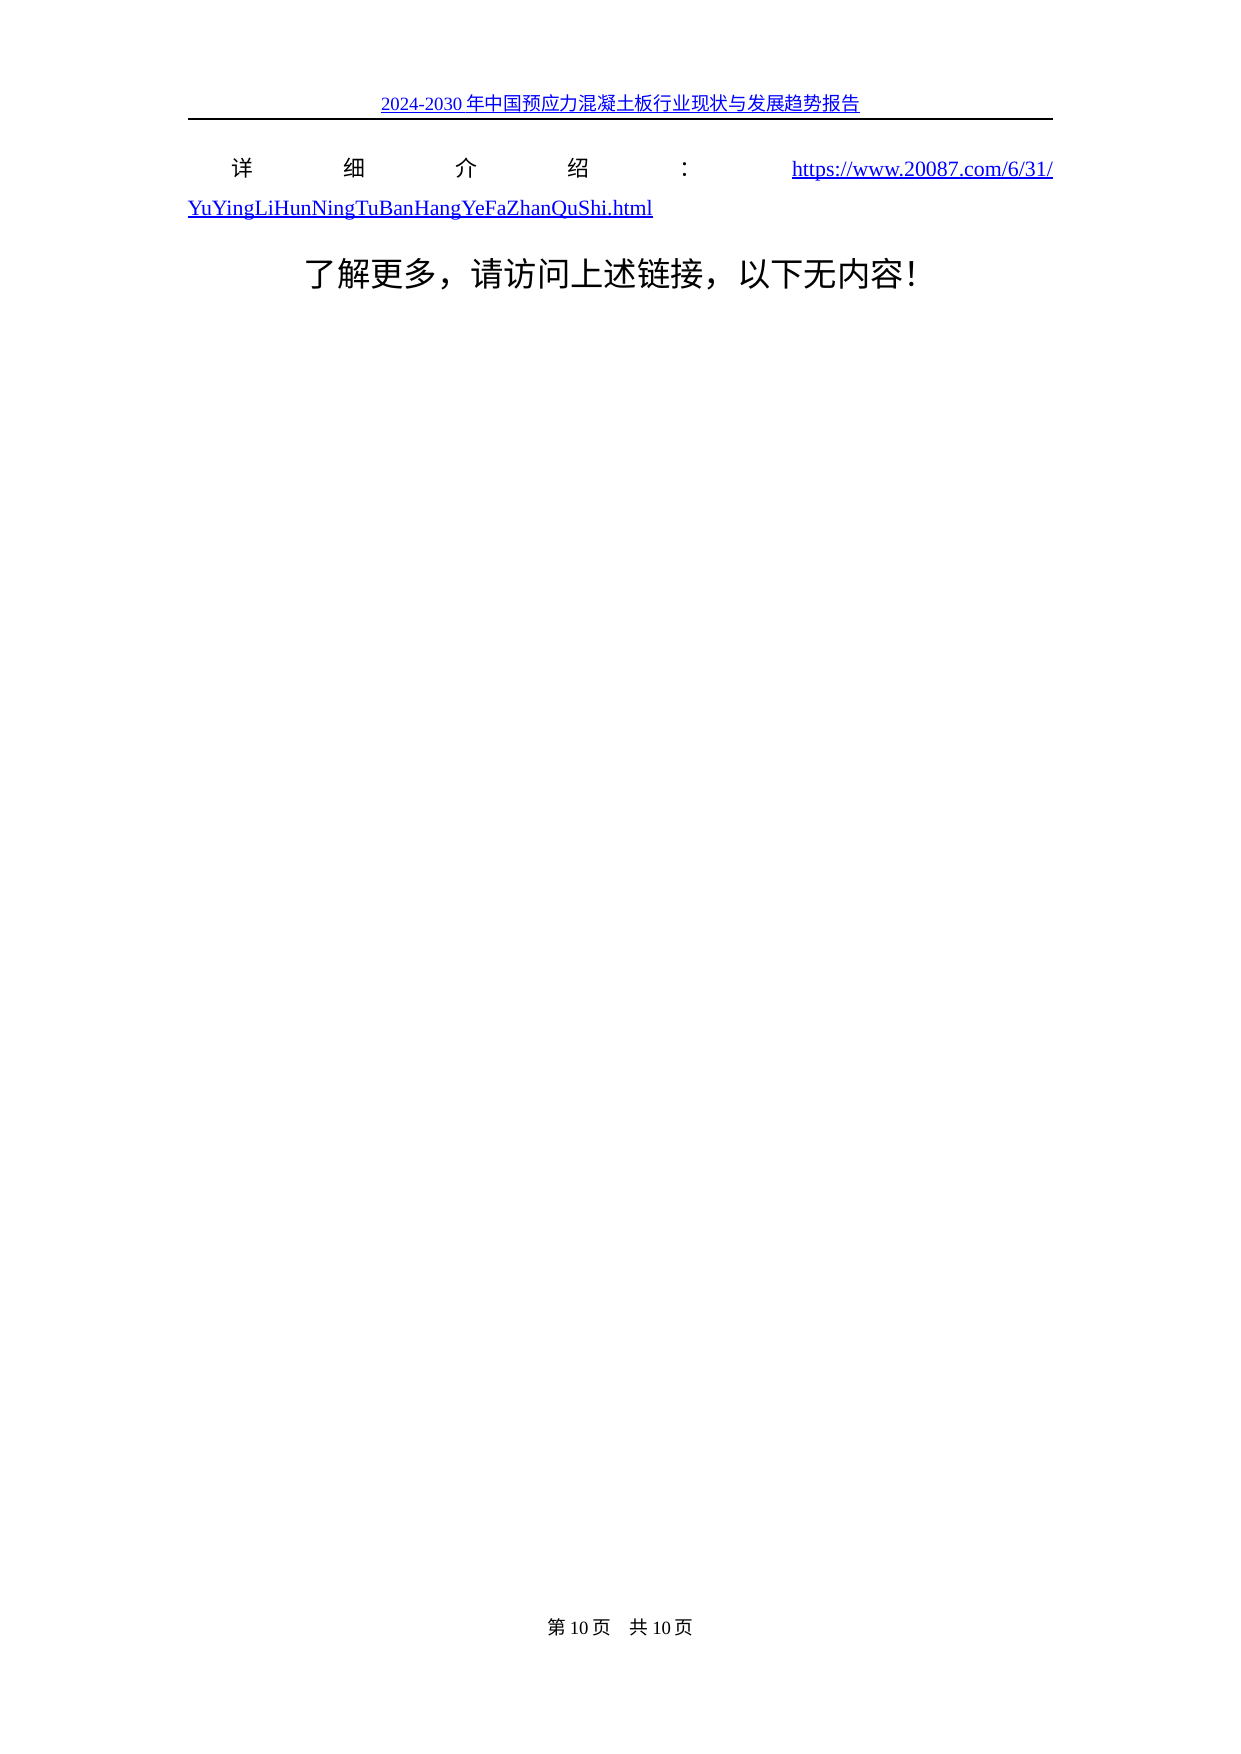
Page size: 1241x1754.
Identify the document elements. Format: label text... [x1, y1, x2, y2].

title 了解更多，请访问上述链接，以下无内容！ [187, 239, 1053, 304]
text 详细介绍：https://www.20087.com/6/31/YuYingLiHunNingTuBanHangYeFaZhanQuShi.html [187, 150, 1053, 223]
